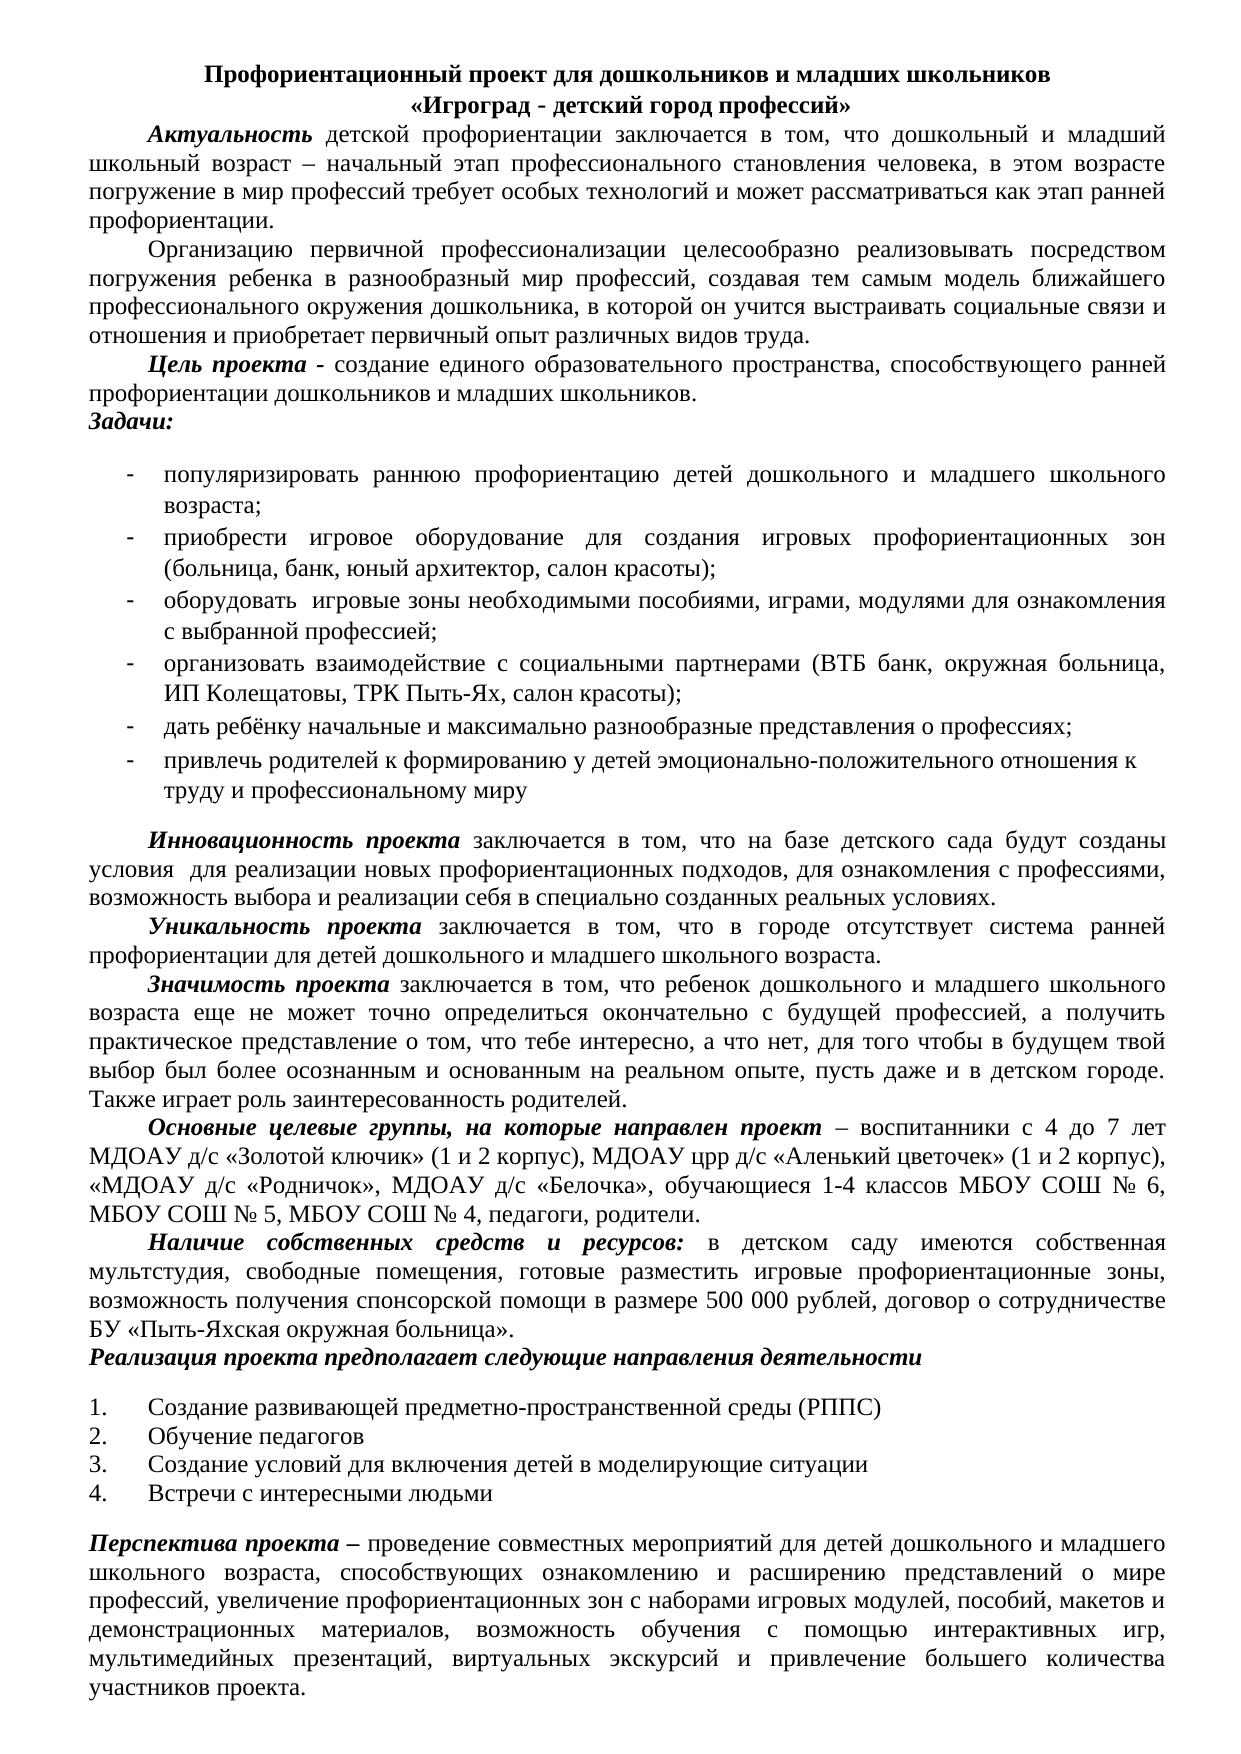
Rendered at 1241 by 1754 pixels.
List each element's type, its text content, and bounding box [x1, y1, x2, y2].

list Создание развивающей предметно-пространственной среды (РППС) [89, 1392, 1167, 1421]
list оборудовать игровые зоны необходимыми пособиями, играми, модулями для ознакомления с выбранной профессией; [126, 582, 1167, 644]
list приобрести игровое оборудование для создания игровых профориентационных зон (больница, банк, юный архитектор, салон красоты); [126, 519, 1167, 582]
text «Игроград - детский город профессий» [89, 88, 1167, 119]
text Наличие собственных средств и ресурсов: в детском саду имеются собственная мультстудия, свободные помещения, готовые разместить игровые профориентационные зоны, возможность получения спонсорской помощи в размере 500 000 рублей, договор о сотрудничестве БУ «Пыть-Яхская окружная больница». [89, 1227, 1167, 1342]
text Профориентационный проект для дошкольников и младших школьников [89, 59, 1167, 88]
text Уникальность проекта заключается в том, что в городе отсутствует система ранней профориентации для детей дошкольного и младшего школьного возраста. [89, 911, 1167, 969]
list дать ребёнку начальные и максимально разнообразные представления о профессиях; [126, 707, 1167, 741]
text Цель проекта - создание единого образовательного пространства, способствующего ранней профориентации дошкольников и младших школьников. [89, 349, 1167, 406]
text Реализация проекта предполагает следующие направления деятельности [89, 1342, 1167, 1371]
list Создание условий для включения детей в моделирующие ситуации [89, 1449, 1167, 1478]
text Инновационность проекта заключается в том, что на базе детского сада будут созданы условия для реализации новых профориентационных подходов, для ознакомления с профессиями, возможность выбора и реализации себя в специально созданных реальных условиях. [89, 825, 1167, 911]
text Задачи: [89, 406, 1167, 435]
text Значимость проекта заключается в том, что ребенок дошкольного и младшего школьного возраста еще не может точно определиться окончательно с будущей профессией, а получить практическое представление о том, что тебе интересно, а что нет, для того чтобы в будущем твой выбор был более осознанным и основанным на реальном опыте, пусть даже и в детском городе. Также играет роль заинтересованность родителей. [89, 969, 1167, 1112]
list привлечь родителей к формированию у детей эмоционально-положительного отношения к труду и профессиональному миру [126, 741, 1167, 804]
text Основные целевые группы, на которые направлен проект – воспитанники с 4 до 7 лет МДОАУ д/с «Золотой ключик» (1 и 2 корпус), МДОАУ црр д/с «Аленький цветочек» (1 и 2 корпус), «МДОАУ д/с «Родничок», МДОАУ д/с «Белочка», обучающиеся 1-4 классов МБОУ СОШ № 6, МБОУ СОШ № 5, МБОУ СОШ № 4, педагоги, родители. [89, 1112, 1167, 1227]
text Перспектива проекта – проведение совместных мероприятий для детей дошкольного и младшего школьного возраста, способствующих ознакомлению и расширению представлений о мире профессий, увеличение профориентационных зон с наборами игровых модулей, пособий, макетов и демонстрационных материалов, возможность обучения с помощью интерактивных игр, мультимедийных презентаций, виртуальных экскурсий и привлечение большего количества участников проекта. [89, 1528, 1167, 1700]
text Организацию первичной профессионализации целесообразно реализовывать посредством погружения ребенка в разнообразный мир профессий, создавая тем самым модель ближайшего профессионального окружения дошкольника, в которой он учится выстраивать социальные связи и отношения и приобретает первичный опыт различных видов труда. [89, 234, 1167, 349]
text Актуальность детской профориентации заключается в том, что дошкольный и младший школьный возраст – начальный этап профессионального становления человека, в этом возрасте погружение в мир профессий требует особых технологий и может рассматриваться как этап ранней профориентации. [89, 119, 1167, 234]
list Встречи с интересными людьми [89, 1478, 1167, 1507]
list организовать взаимодействие с социальными партнерами (ВТБ банк, окружная больница, ИП Колещатовы, ТРК Пыть-Ях, салон красоты); [126, 644, 1167, 707]
list популяризировать раннюю профориентацию детей дошкольного и младшего школьного возраста; [126, 456, 1167, 519]
list Обучение педагогов [89, 1421, 1167, 1449]
